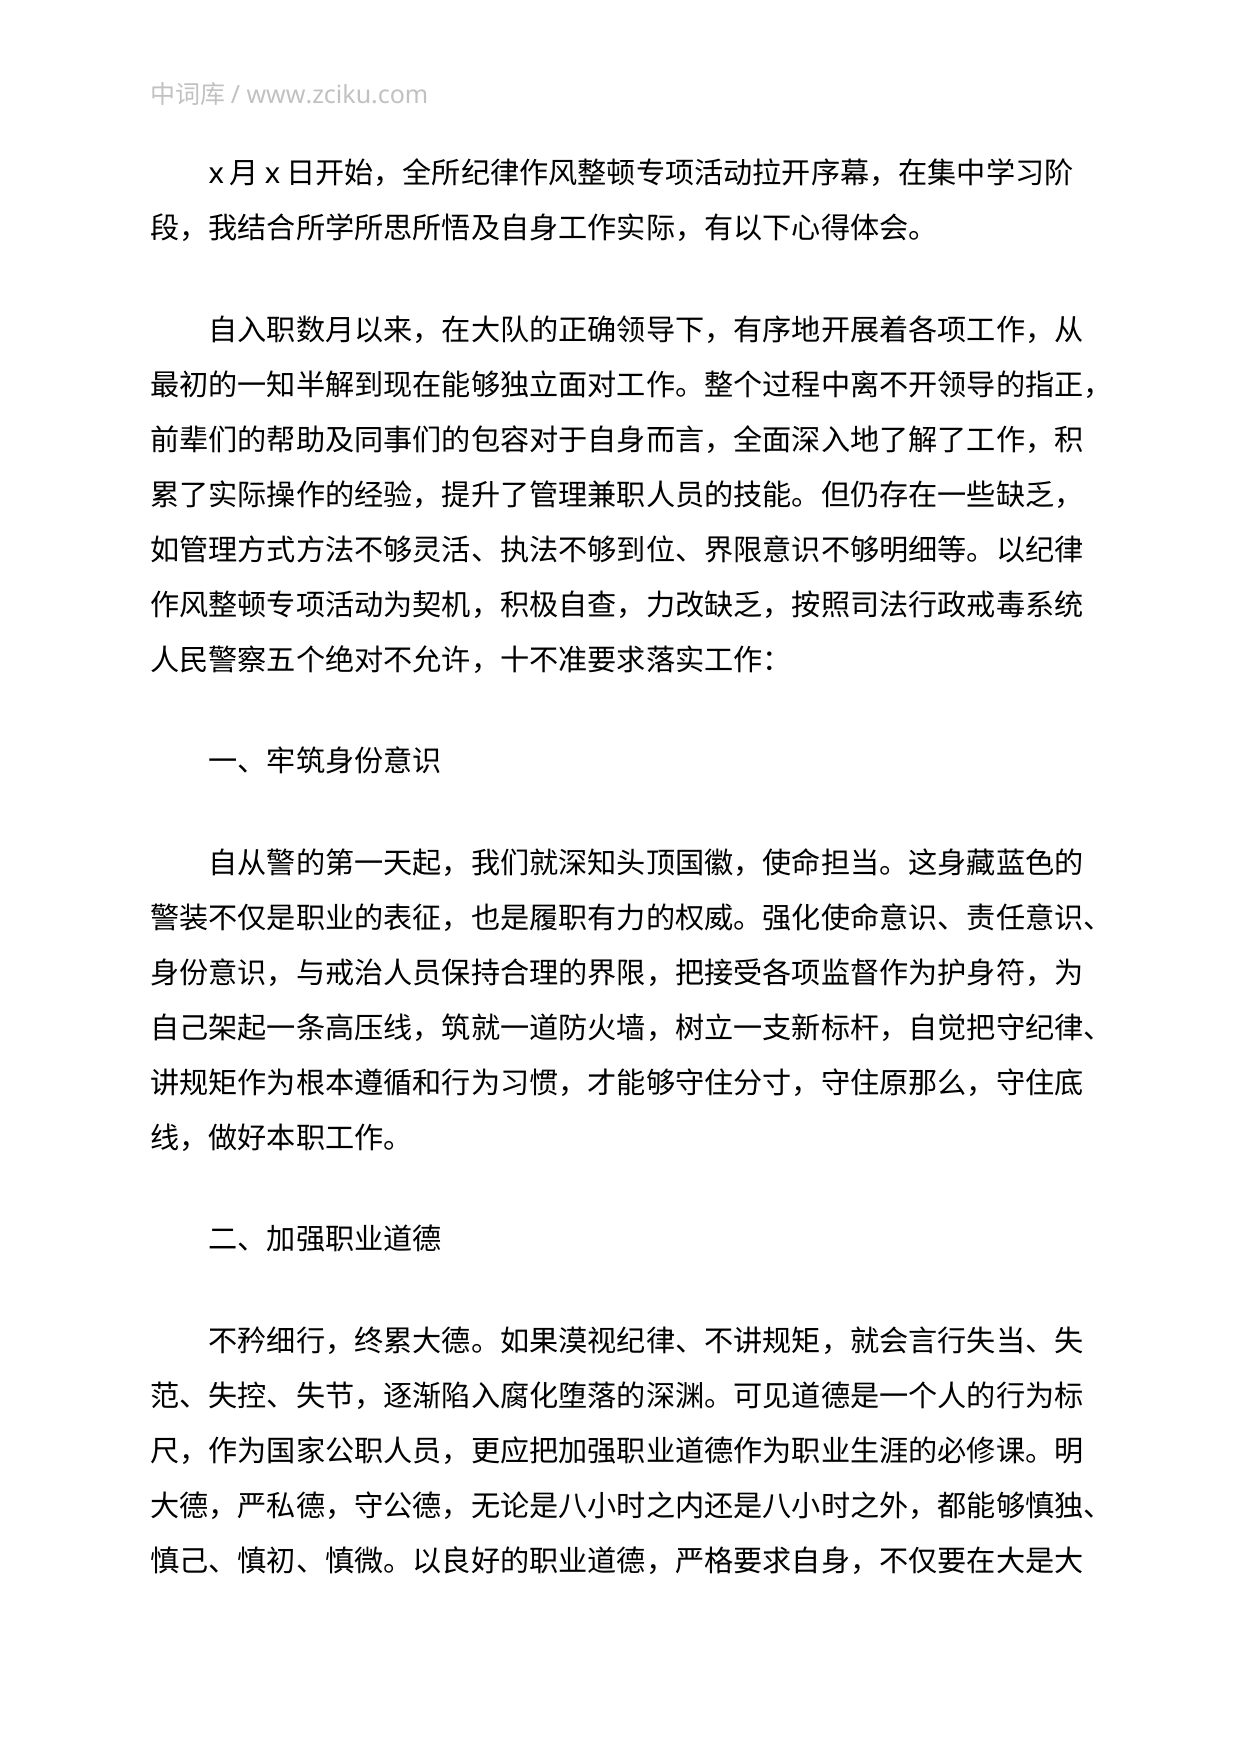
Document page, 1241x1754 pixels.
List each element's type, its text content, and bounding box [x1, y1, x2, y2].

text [150, 1318, 1090, 1579]
text x月x日开始，全所纪律作风整顿专项活动拉开序幕，在集中学习阶段，我结合所学所思所悟及自身工作实际，有以下心得体会。 [150, 150, 1090, 247]
text 一、牢筑身份意识 [150, 738, 1090, 780]
text 自入职数月以来，在大队的正确领导下，有序地开展着各项工作，从最初的一知半解到现在能够独立面对工作。整个过程中离不开领导的指正，前辈们的帮助及同事们的包容对于自身而言，全面深入地了解了工作，积累了实际操作的经验，提升了管理兼职人员的技能。但仍存在一些缺乏，如管理方式方法不够灵活、执法不够到位、界限意识不够明细等。以纪律作风整顿专项活动为契机，积极自查，力改缺乏，按照司法行政戒毒系统人民警察五个绝对不允许，十不准要求落实工作： [150, 307, 1090, 678]
text 自从警的第一天起，我们就深知头顶国徽，使命担当。这身藏蓝色的警装不仅是职业的表征，也是履职有力的权威。强化使命意识、责任意识、身份意识，与戒治人员保持合理的界限，把接受各项监督作为护身符，为自己架起一条高压线，筑就一道防火墙，树立一支新标杆，自觉把守纪律、讲规矩作为根本遵循和行为习惯，才能够守住分寸，守住原那么，守住底线，做好本职工作。 [150, 840, 1090, 1156]
text 二、加强职业道德 [150, 1216, 1090, 1258]
